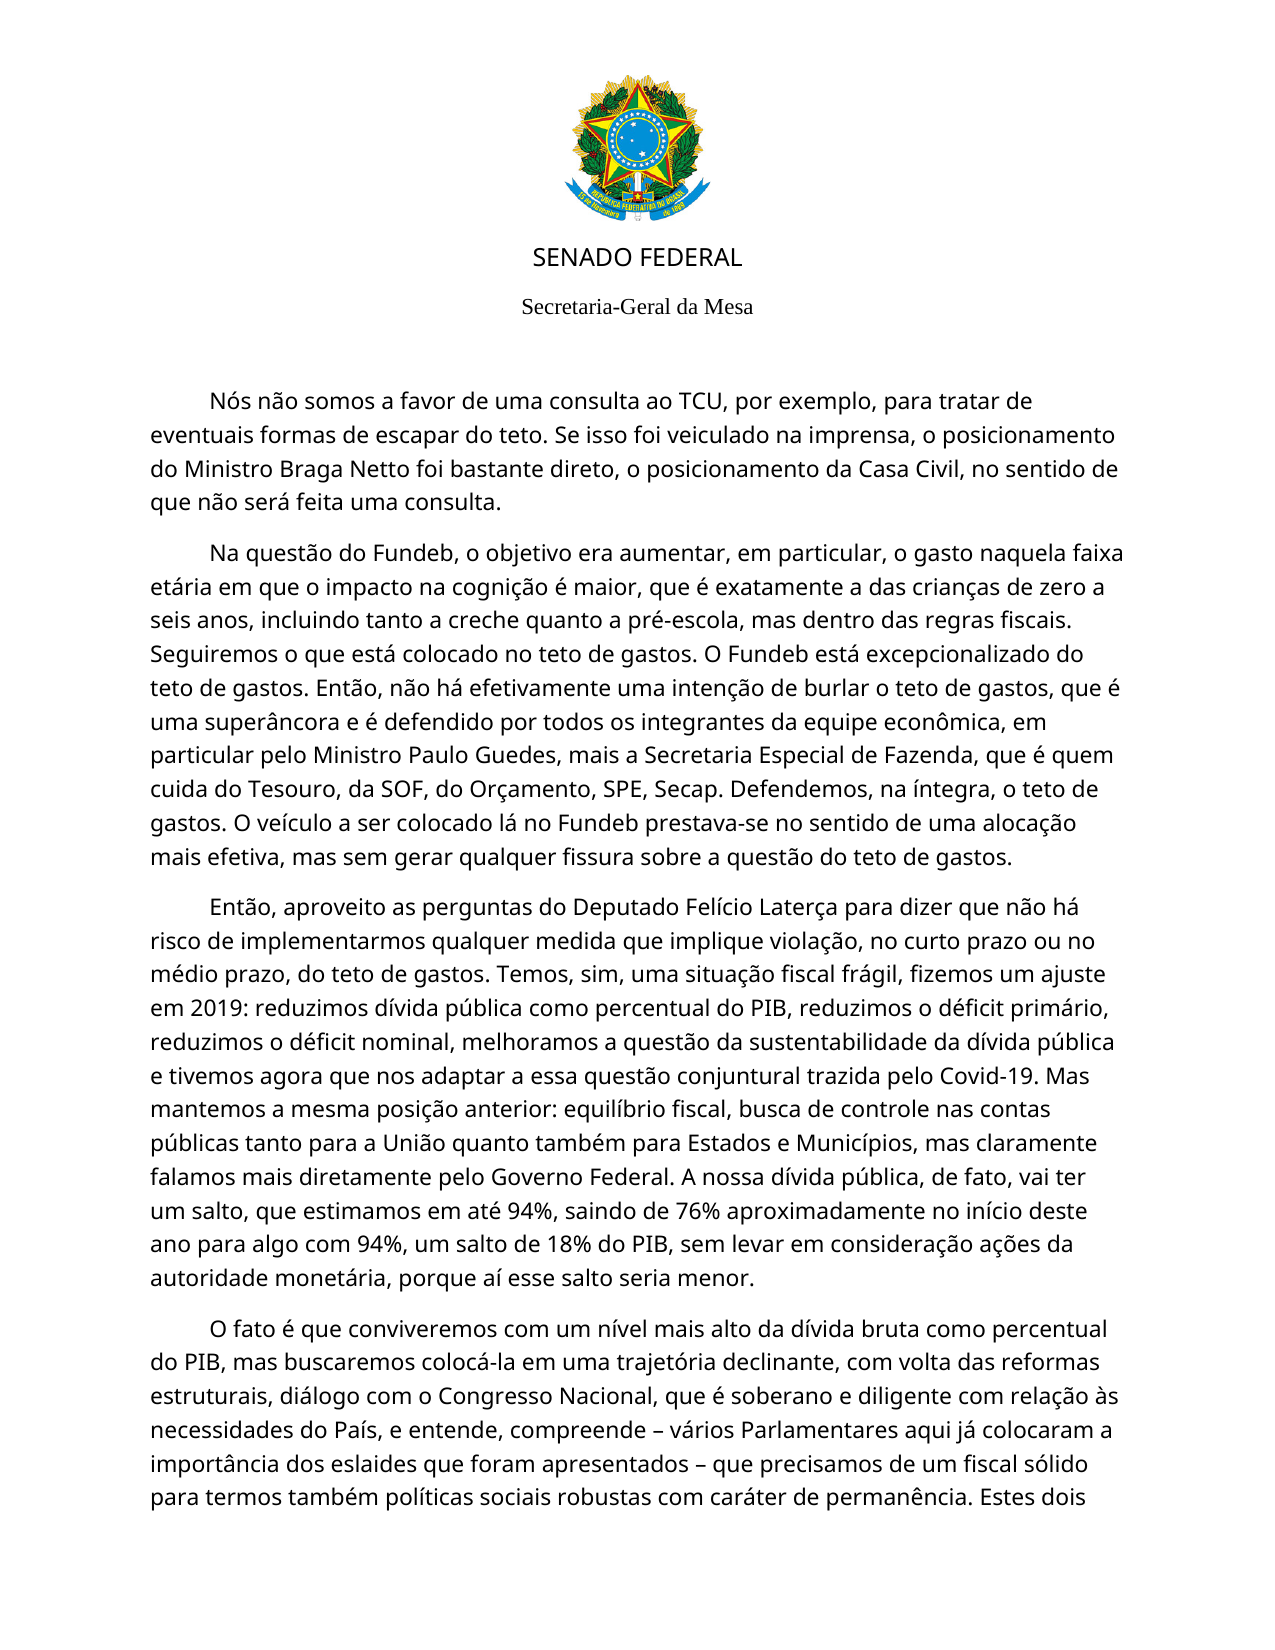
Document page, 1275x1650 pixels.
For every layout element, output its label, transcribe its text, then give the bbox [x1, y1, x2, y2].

text Então, aproveito as perguntas do Deputado Felício Laterça para dizer que não há risco de implementarmos qualquer medida que implique violação, no curto prazo ou no médio prazo, do teto de gastos. Temos, sim, uma situação fiscal frágil, fizemos um ajuste em 2019: reduzimos dívida pública como percentual do PIB, reduzimos o déficit primário, reduzimos o déficit nominal, melhoramos a questão da sustentabilidade da dívida pública e tivemos agora que nos adaptar a essa questão conjuntural trazida pelo Covid-19. Mas mantemos a mesma posição anterior: equilíbrio fiscal, busca de controle nas contas públicas tanto para a União quanto também para Estados e Municípios, mas claramente falamos mais diretamente pelo Governo Federal. A nossa dívida pública, de fato, vai ter um salto, que estimamos em até 94%, saindo de 76% aproximadamente no início deste ano para algo com 94%, um salto de 18% do PIB, sem levar em consideração ações da autoridade monetária, porque aí esse salto seria menor. [150, 891, 1125, 1293]
text Na questão do Fundeb, o objetivo era aumentar, em particular, o gasto naquela faixa etária em que o impacto na cognição é maior, que é exatamente a das crianças de zero a seis anos, incluindo tanto a creche quanto a pré-escola, mas dentro das regras fiscais. Seguiremos o que está colocado no teto de gastos. O Fundeb está excepcionalizado do teto de gastos. Então, não há efetivamente uma intenção de burlar o teto de gastos, que é uma superâncora e é defendido por todos os integrantes da equipe econômica, em particular pelo Ministro Paulo Guedes, mais a Secretaria Especial de Fazenda, que é quem cuida do Tesouro, da SOF, do Orçamento, SPE, Secap. Defendemos, na íntegra, o teto de gastos. O veículo a ser colocado lá no Fundeb prestava-se no sentido de uma alocação mais efetiva, mas sem gerar qualquer fissura sobre a questão do teto de gastos. [150, 537, 1125, 872]
text Nós não somos a favor de uma consulta ao TCU, por exemplo, para tratar de eventuais formas de escapar do teto. Se isso foi veiculado na imprensa, o posicionamento do Ministro Braga Netto foi bastante direto, o posicionamento da Casa Civil, no sentido de que não será feita uma consulta. [150, 385, 1125, 517]
picture [564, 75, 711, 221]
